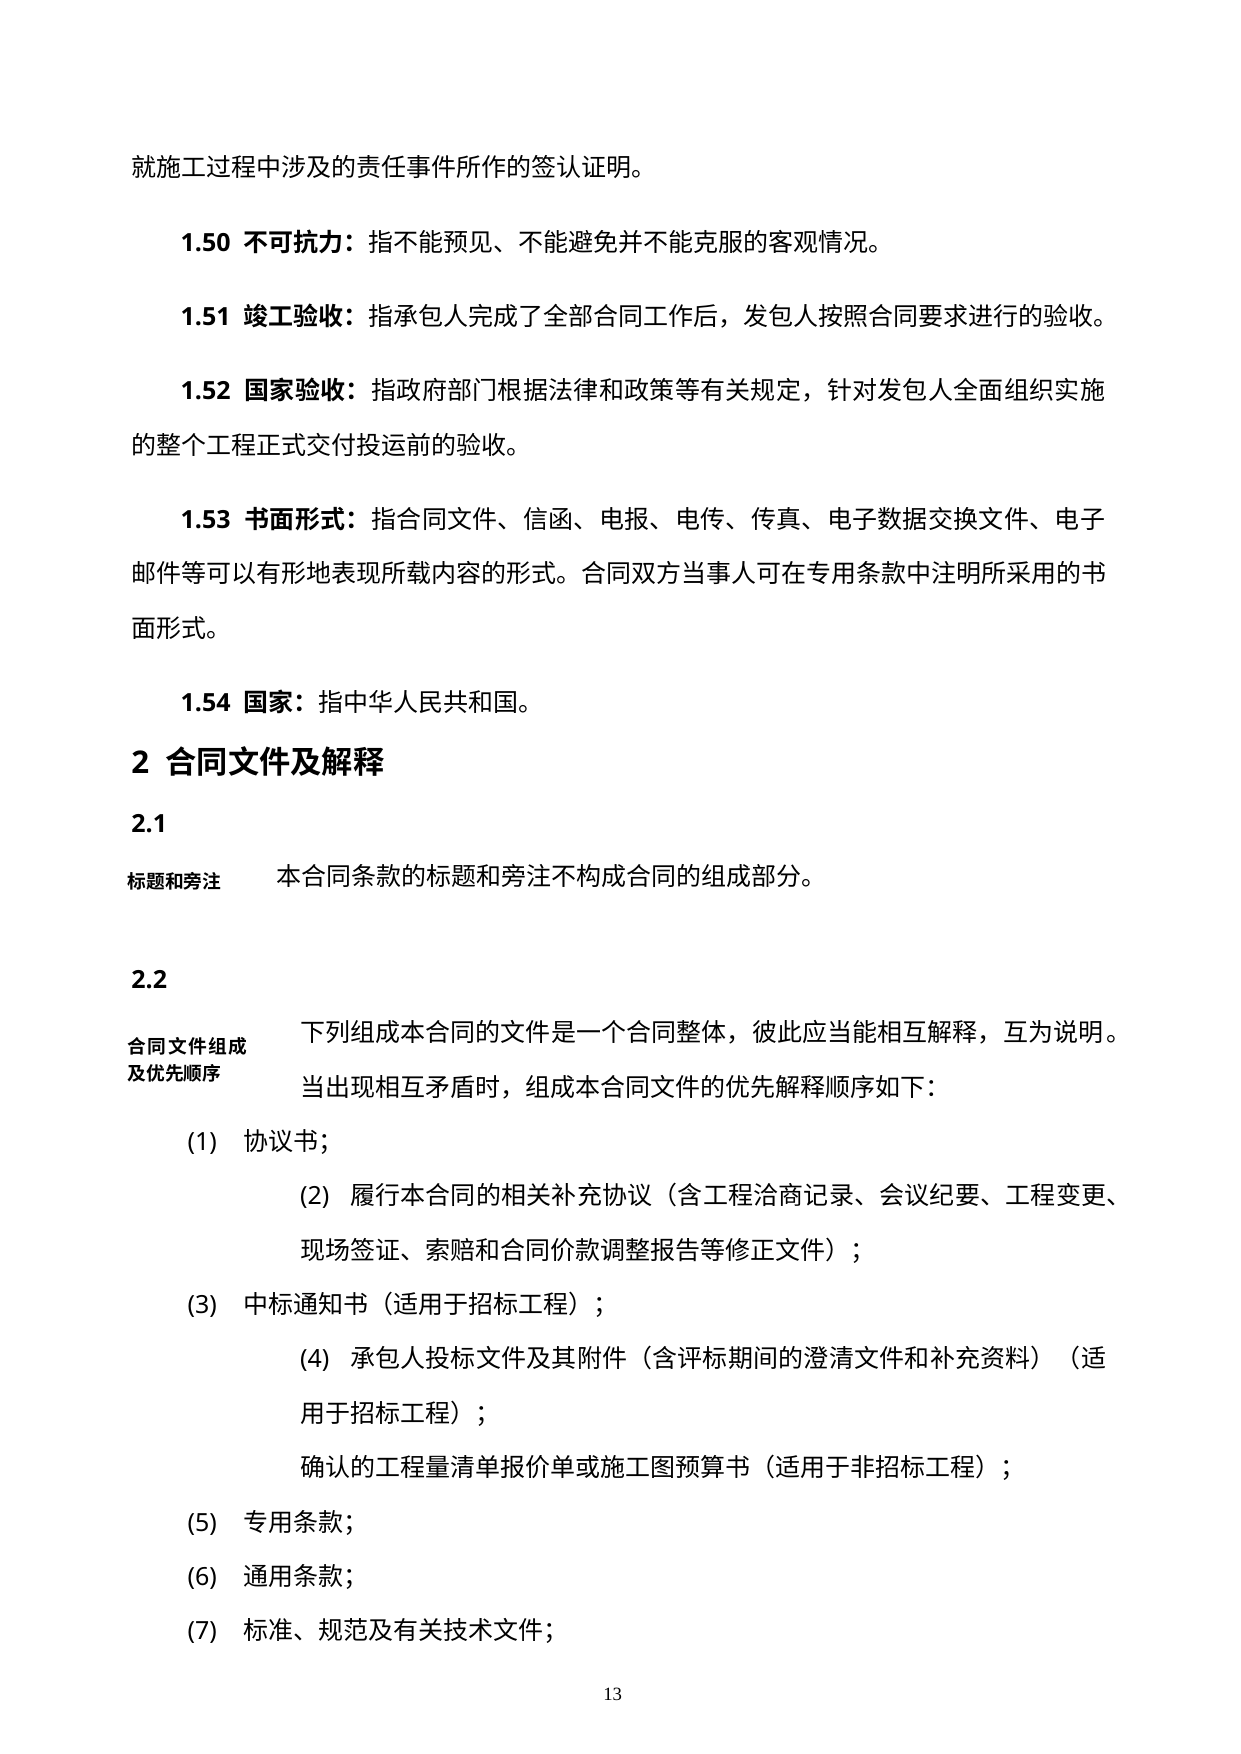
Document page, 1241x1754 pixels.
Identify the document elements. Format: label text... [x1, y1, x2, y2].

text 1.52 国家验收：指政府部门根据法律和政策等有关规定，针对发包人全面组织实施的整个工程正式交付投运前的验收。 [131, 371, 1106, 461]
list 通用条款； [131, 1556, 1106, 1593]
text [131, 148, 1106, 184]
list 履行本合同的相关补充协议（含工程洽商记录、会议纪要、工程变更、现场签证、索赔和合同价款调整报告等修正文件）； [300, 1176, 1106, 1266]
text 下列组成本合同的文件是一个合同整体，彼此应当能相互解释，互为说明。当出现相互矛盾时，组成本合同文件的优先解释顺序如下： [300, 1013, 1106, 1103]
text 1.51 竣工验收：指承包人完成了全部合同工作后，发包人按照合同要求进行的验收。 [131, 296, 1106, 333]
text 确认的工程量清单报价单或施工图预算书（适用于非招标工程）； [300, 1448, 1106, 1484]
text 本合同条款的标题和旁注不构成合同的组成部分。 [131, 856, 1106, 892]
text 1.50 不可抗力：指不能预见、不能避免并不能克服的客观情况。 [131, 222, 1106, 258]
list 协议书； [131, 1121, 1106, 1158]
text 2 合同文件及解释 [131, 737, 1106, 782]
list 中标通知书（适用于招标工程）； [131, 1284, 1106, 1321]
text 1.53 书面形式：指合同文件、信函、电报、电传、传真、电子数据交换文件、电子邮件等可以有形地表现所载内容的形式。合同双方当事人可在专用条款中注明所采用的书面形式。 [131, 499, 1106, 644]
list 标准、规范及有关技术文件； [131, 1611, 1106, 1647]
list 承包人投标文件及其附件（含评标期间的澄清文件和补充资料）（适用于招标工程）； [300, 1339, 1106, 1429]
text 2.2 [131, 962, 1106, 996]
text 2.1 [131, 805, 1106, 839]
list 专用条款； [131, 1502, 1106, 1538]
text 1.54 国家：指中华人民共和国。 [131, 683, 1106, 719]
